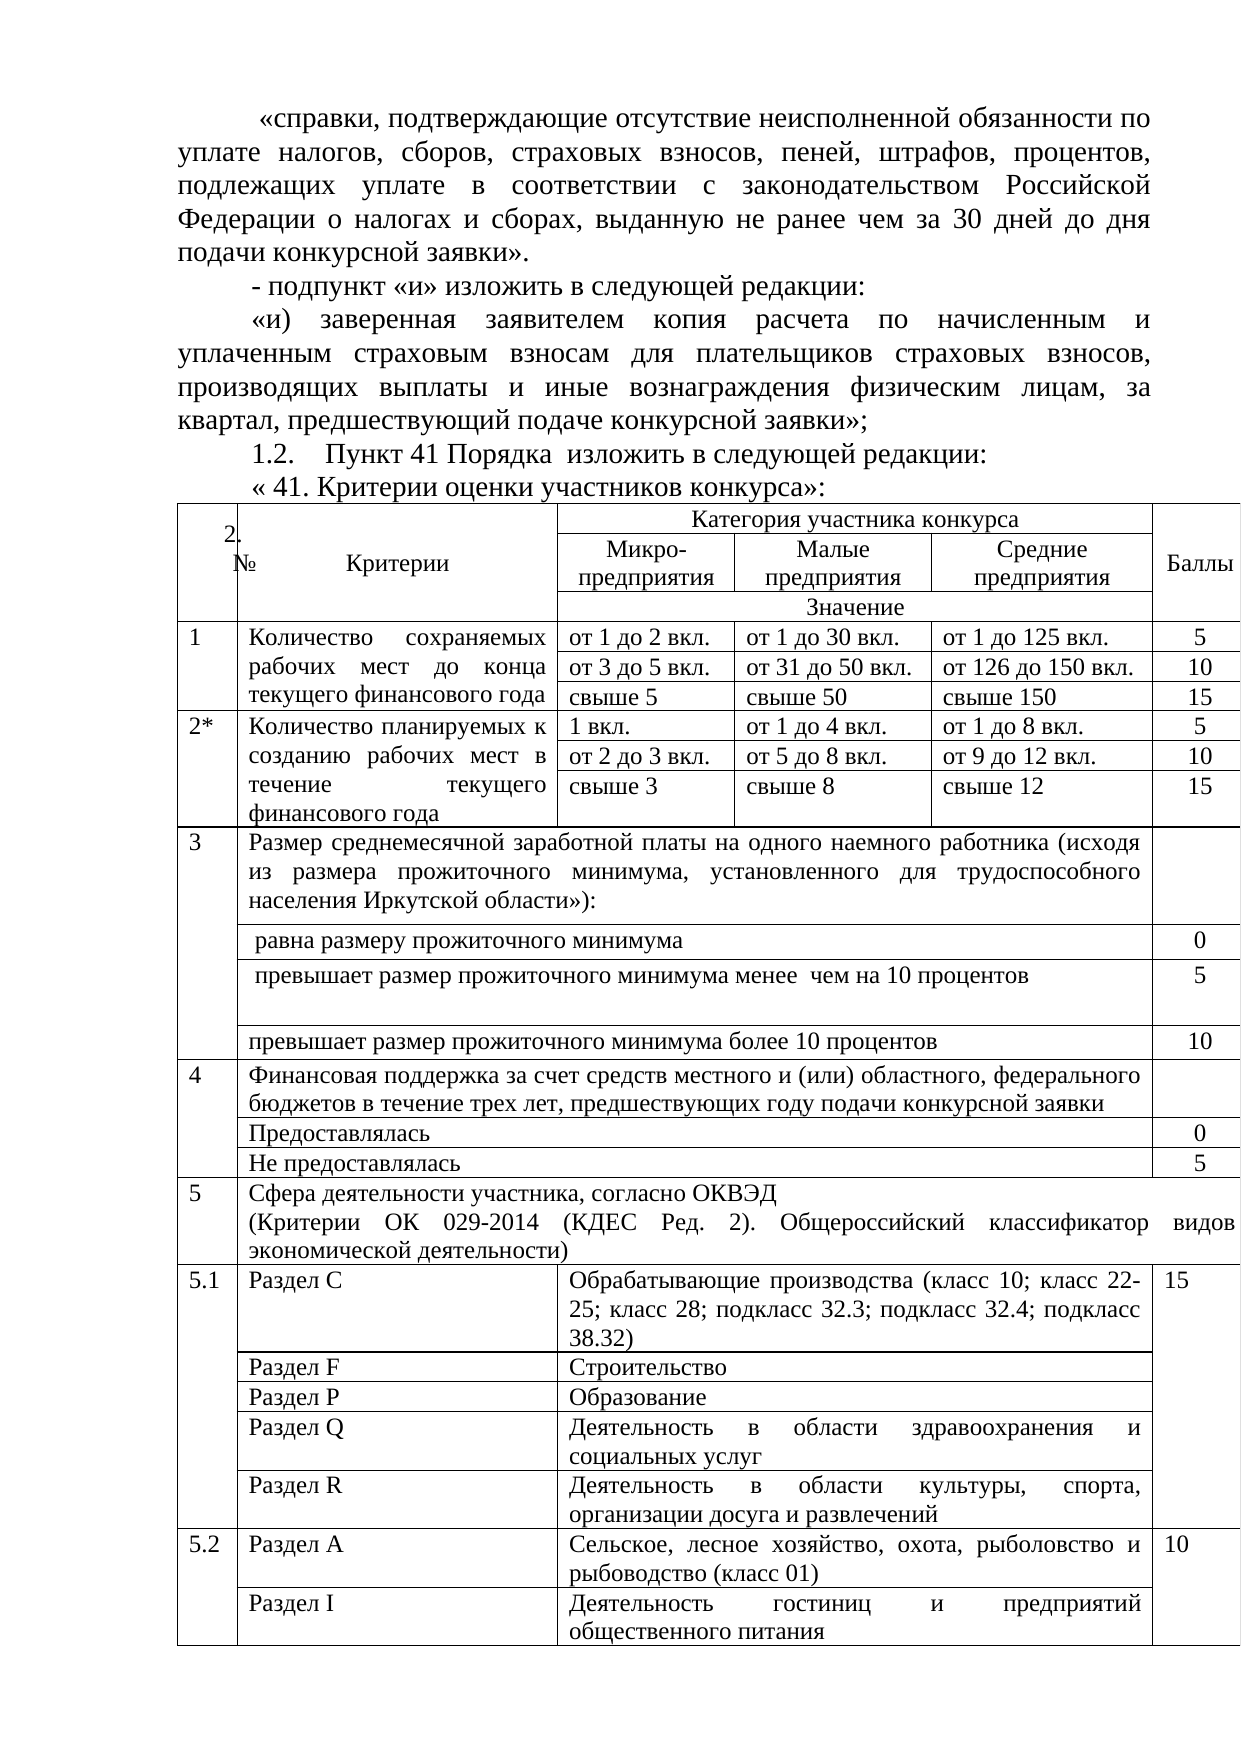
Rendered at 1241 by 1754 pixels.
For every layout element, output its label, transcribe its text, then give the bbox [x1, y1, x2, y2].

table_cell Предоставлялась [238, 1118, 1152, 1147]
table_cell 15 [1153, 1265, 1240, 1528]
table_header Критерии [238, 504, 557, 621]
table_cell 5 [1153, 622, 1240, 651]
table_cell свыше 150 [932, 682, 1152, 710]
table_cell Раздел Р [238, 1382, 557, 1411]
table_cell от 1 до 125 вкл. [932, 622, 1152, 651]
text «и) заверенная заявителем копия расчета по начисленным и уплаченным страховым взносам для плательщиков страховых взносов, производящих выплаты и иные вознаграждения физическим лицам, за квартал, предшествующий подаче конкурсной заявки»; [177, 302, 1152, 436]
table_cell превышает размер прожиточного минимума более 10 процентов [238, 1026, 1152, 1059]
table_cell от 31 до 50 вкл. [735, 652, 931, 681]
table_cell от 2 до 3 вкл. [558, 741, 734, 770]
table_cell Обрабатывающие производства (класс 10; класс 22-25; класс 28; подкласс 32.3; подкласс 32.4; подкласс 38.32) [558, 1265, 1152, 1351]
table_cell [1153, 828, 1240, 924]
table_cell Строительство [558, 1353, 1152, 1381]
table_cell Деятельность в области культуры, спорта, организации досуга и развлечений [558, 1471, 1152, 1528]
table_cell Микро- предприятия [558, 534, 734, 591]
table_cell 10 [1153, 1026, 1240, 1059]
table_cell от 1 до 30 вкл. [735, 622, 931, 651]
table_cell от 9 до 12 вкл. [932, 741, 1152, 770]
table_cell Количество сохраняемых рабочих мест до конца текущего финансового года [238, 622, 557, 710]
table_cell 5 [1153, 1148, 1240, 1177]
table_cell Раздел С [238, 1265, 557, 1351]
table_cell Сфера деятельности участника, согласно ОКВЭД (Критерии ОК 029-2014 (КДЕС Ред. 2). Общероссийский классификатор видов экономической деятельности) [238, 1178, 1240, 1264]
table_cell превышает размер прожиточного минимума менее чем на 10 процентов [238, 960, 1152, 1025]
table_cell 5.2 [178, 1529, 237, 1645]
table_cell Деятельность гостиниц и предприятий общественного питания [558, 1588, 1152, 1645]
table_cell 0 [1153, 1118, 1240, 1147]
table_cell Средние предприятия [932, 534, 1152, 591]
table_cell Количество планируемых к созданию рабочих мест в течение текущего финансового года [238, 711, 557, 826]
table_cell Финансовая поддержка за счет средств местного и (или) областного, федерального бюджетов в течение трех лет, предшествующих году подачи конкурсной заявки [238, 1060, 1152, 1117]
table_cell Раздел F [238, 1353, 557, 1381]
table_cell равна размеру прожиточного минимума [238, 925, 1152, 959]
table_cell от 5 до 8 вкл. [735, 741, 931, 770]
list «справки, подтверждающие отсутствие неисполненной обязанности по уплате налогов, сборов, страховых взносов, пеней, штрафов, процентов, подлежащих уплате в соответствии с законодательством Российской Федерации о налогах и сборах, выданную не ранее чем за 30 дней до дня подачи конкурсной заявки». [177, 100, 1152, 268]
table_cell 10 [1153, 1529, 1240, 1645]
table_cell Сельское, лесное хозяйство, охота, рыболовство и рыбоводство (класс 01) [558, 1529, 1152, 1587]
table_cell 5 [1153, 711, 1240, 740]
table_cell свыше 5 [558, 682, 734, 710]
table_cell Размер среднемесячной заработной платы на одного наемного работника (исходя из размера прожиточного минимума, установленного для трудоспособного населения Иркутской области»): [238, 828, 1152, 924]
table_cell 10 [1153, 652, 1240, 681]
table_cell 2* [178, 711, 237, 826]
table_cell свыше 50 [735, 682, 931, 710]
table_cell 15 [1153, 682, 1240, 710]
table_cell 15 [1153, 771, 1240, 826]
table_cell от 1 до 2 вкл. [558, 622, 734, 651]
table_header Баллы [1153, 504, 1240, 621]
table_cell [1153, 1060, 1240, 1117]
table_cell Раздел I [238, 1588, 557, 1645]
table_cell 10 [1153, 741, 1240, 770]
table_cell Образование [558, 1382, 1152, 1411]
table_cell свыше 8 [735, 771, 931, 826]
table_cell 4 [178, 1060, 237, 1177]
table_cell Деятельность в области здравоохранения и социальных услуг [558, 1412, 1152, 1469]
table_cell от 126 до 150 вкл. [932, 652, 1152, 681]
table_cell 5.1 [178, 1265, 237, 1528]
table_cell свыше 12 [932, 771, 1152, 826]
table_cell от 1 до 4 вкл. [735, 711, 931, 740]
table_cell Раздел А [238, 1529, 557, 1587]
table_cell Раздел Q [238, 1412, 557, 1469]
table_cell Значение [558, 592, 1152, 621]
list Пункт 41 Порядка изложить в следующей редакции: [177, 436, 1152, 469]
list - подпункт «и» изложить в следующей редакции: [177, 268, 1152, 302]
table_header № п/п [178, 504, 237, 621]
table_cell Раздел R [238, 1471, 557, 1528]
table_cell Не предоставлялась [238, 1148, 1152, 1177]
table_cell 5 [178, 1178, 237, 1264]
table_cell свыше 3 [558, 771, 734, 826]
table_cell 1 [178, 622, 237, 710]
table_cell 3 [178, 828, 237, 1059]
table_cell от 3 до 5 вкл. [558, 652, 734, 681]
list « 41. Критерии оценки участников конкурса»: [251, 469, 1152, 503]
table_cell 0 [1153, 925, 1240, 959]
table_cell от 1 до 8 вкл. [932, 711, 1152, 740]
table_cell 5 [1153, 960, 1240, 1025]
table_cell Малые предприятия [735, 534, 931, 591]
table_cell 1 вкл. [558, 711, 734, 740]
table_header Категория участника конкурса [558, 504, 1152, 533]
